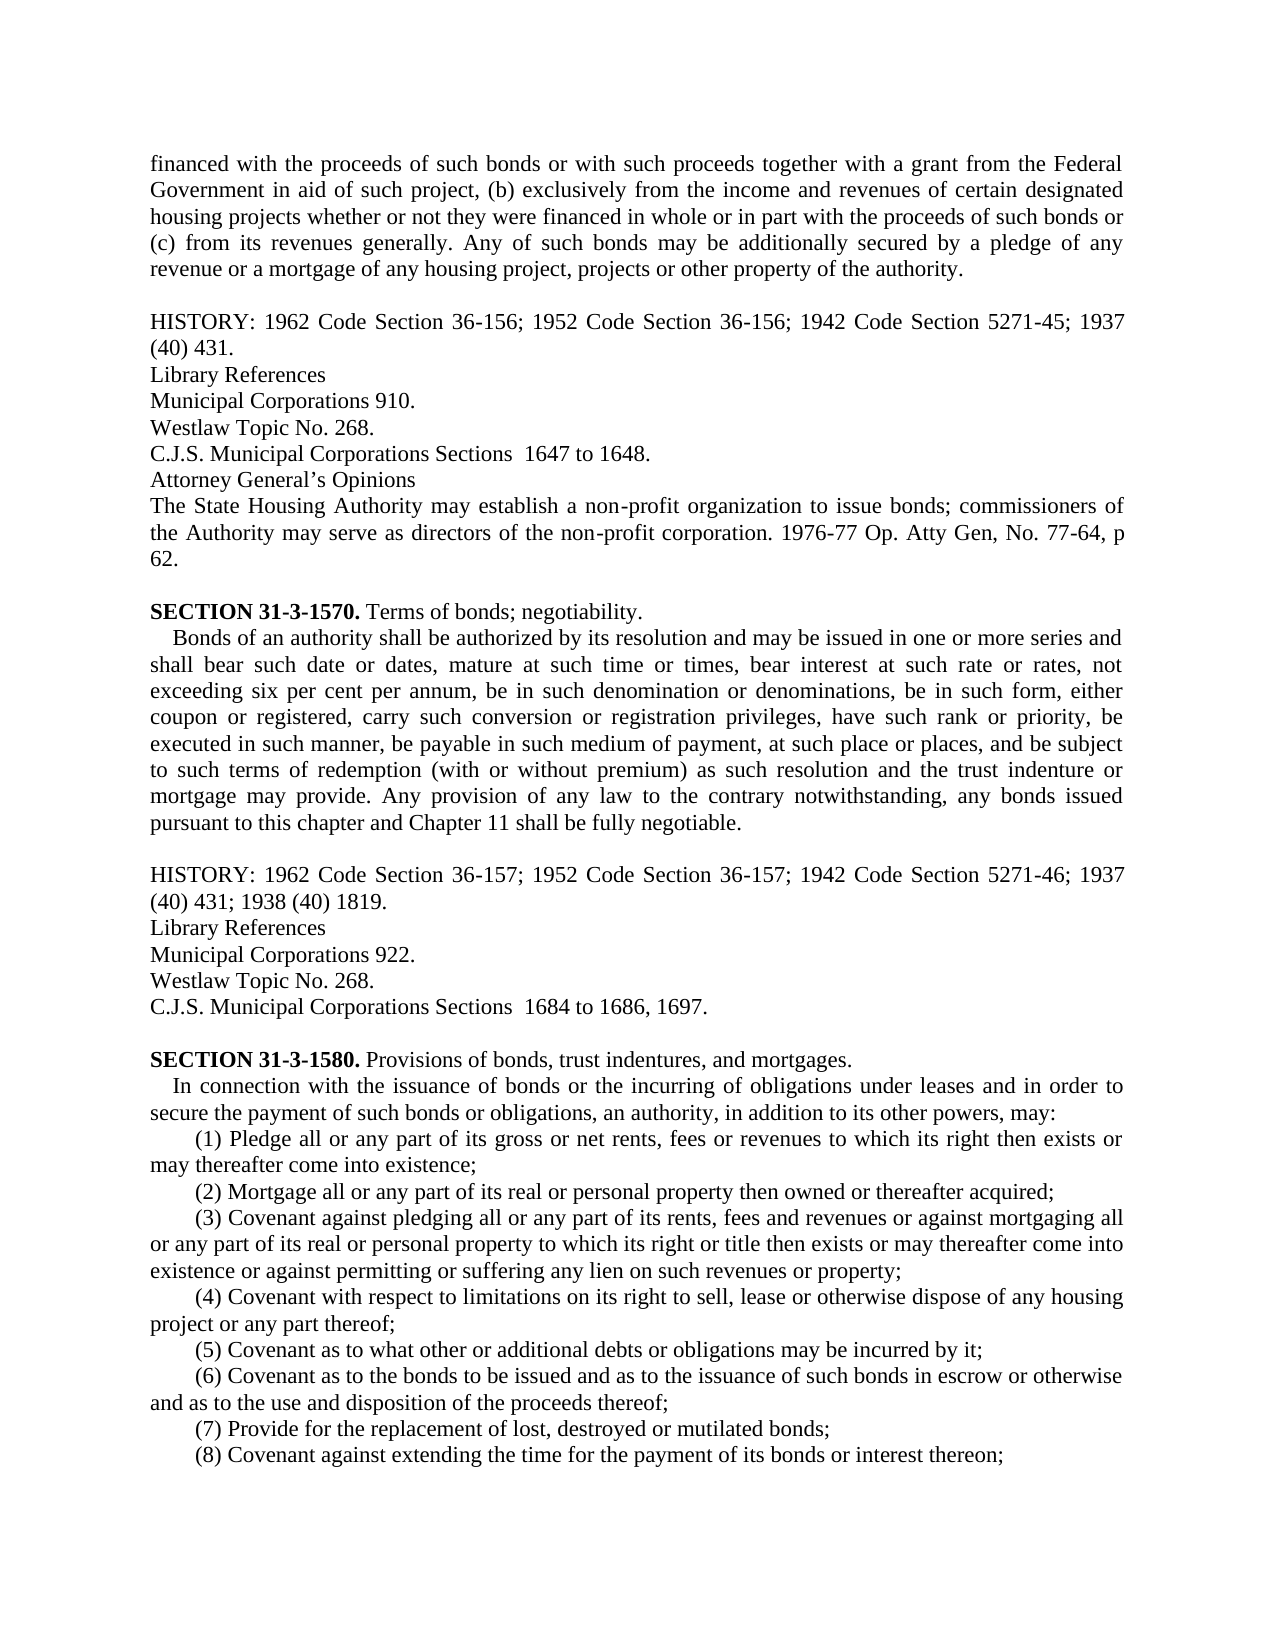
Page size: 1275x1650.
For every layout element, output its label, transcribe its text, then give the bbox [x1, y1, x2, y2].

text (5) Covenant as to what other or additional debts or obligations may be incurred by it; [150, 1336, 1125, 1362]
text C.J.S. Municipal Corporations Sections 1647 to 1648. [150, 440, 1125, 466]
text Westlaw Topic No. 268. [150, 967, 1125, 993]
text (3) Covenant against pledging all or any part of its rents, fees and revenues or against mortgaging all or any part of its real or personal property to which its right or title then exists or may thereafter come into existence or against permitting or suffering any lien on such revenues or property; [150, 1204, 1125, 1283]
text C.J.S. Municipal Corporations Sections 1684 to 1686, 1697. [150, 993, 1125, 1020]
text Attorney General’s Opinions [150, 466, 1125, 493]
text (4) Covenant with respect to limitations on its right to sell, lease or otherwise dispose of any housing project or any part thereof; [150, 1283, 1125, 1336]
text SECTION 31-3-1580. Provisions of bonds, trust indentures, and mortgages. [150, 1046, 1125, 1072]
text (1) Pledge all or any part of its gross or net rents, fees or revenues to which its right then exists or may thereafter come into existence; [150, 1125, 1125, 1178]
text (7) Provide for the replacement of lost, destroyed or mutilated bonds; [150, 1415, 1125, 1441]
text SECTION 31-3-1570. Terms of bonds; negotiability. [150, 598, 1125, 624]
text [150, 150, 1125, 282]
text Bonds of an authority shall be authorized by its resolution and may be issued in one or more series and shall bear such date or dates, mature at such time or times, bear interest at such rate or rates, not exceeding six per cent per annum, be in such denomination or denominations, be in such form, either coupon or registered, carry such conversion or registration privileges, have such rank or priority, be executed in such manner, be payable in such medium of payment, at such place or places, and be subject to such terms of redemption (with or without premium) as such resolution and the trust indenture or mortgage may provide. Any provision of any law to the contrary notwithstanding, any bonds issued pursuant to this chapter and Chapter 11 shall be fully negotiable. [150, 624, 1125, 835]
text Library References [150, 361, 1125, 387]
text Westlaw Topic No. 268. [150, 413, 1125, 440]
text Library References [150, 914, 1125, 941]
text (6) Covenant as to the bonds to be issued and as to the issuance of such bonds in escrow or otherwise and as to the use and disposition of the proceeds thereof; [150, 1362, 1125, 1415]
text (2) Mortgage all or any part of its real or personal property then owned or thereafter acquired; [150, 1178, 1125, 1204]
text In connection with the issuance of bonds or the incurring of obligations under leases and in order to secure the payment of such bonds or obligations, an authority, in addition to its other powers, may: [150, 1072, 1125, 1125]
text The State Housing Authority may establish a non-profit organization to issue bonds; commissioners of the Authority may serve as directors of the non-profit corporation. 1976-77 Op. Atty Gen, No. 77-64, p 62. [150, 493, 1125, 572]
text HISTORY: 1962 Code Section 36-156; 1952 Code Section 36-156; 1942 Code Section 5271-45; 1937 (40) 431. [150, 308, 1125, 361]
text Municipal Corporations 910. [150, 387, 1125, 413]
text HISTORY: 1962 Code Section 36-157; 1952 Code Section 36-157; 1942 Code Section 5271-46; 1937 (40) 431; 1938 (40) 1819. [150, 862, 1125, 914]
text Municipal Corporations 922. [150, 941, 1125, 967]
text (8) Covenant against extending the time for the payment of its bonds or interest thereon; [150, 1441, 1125, 1468]
